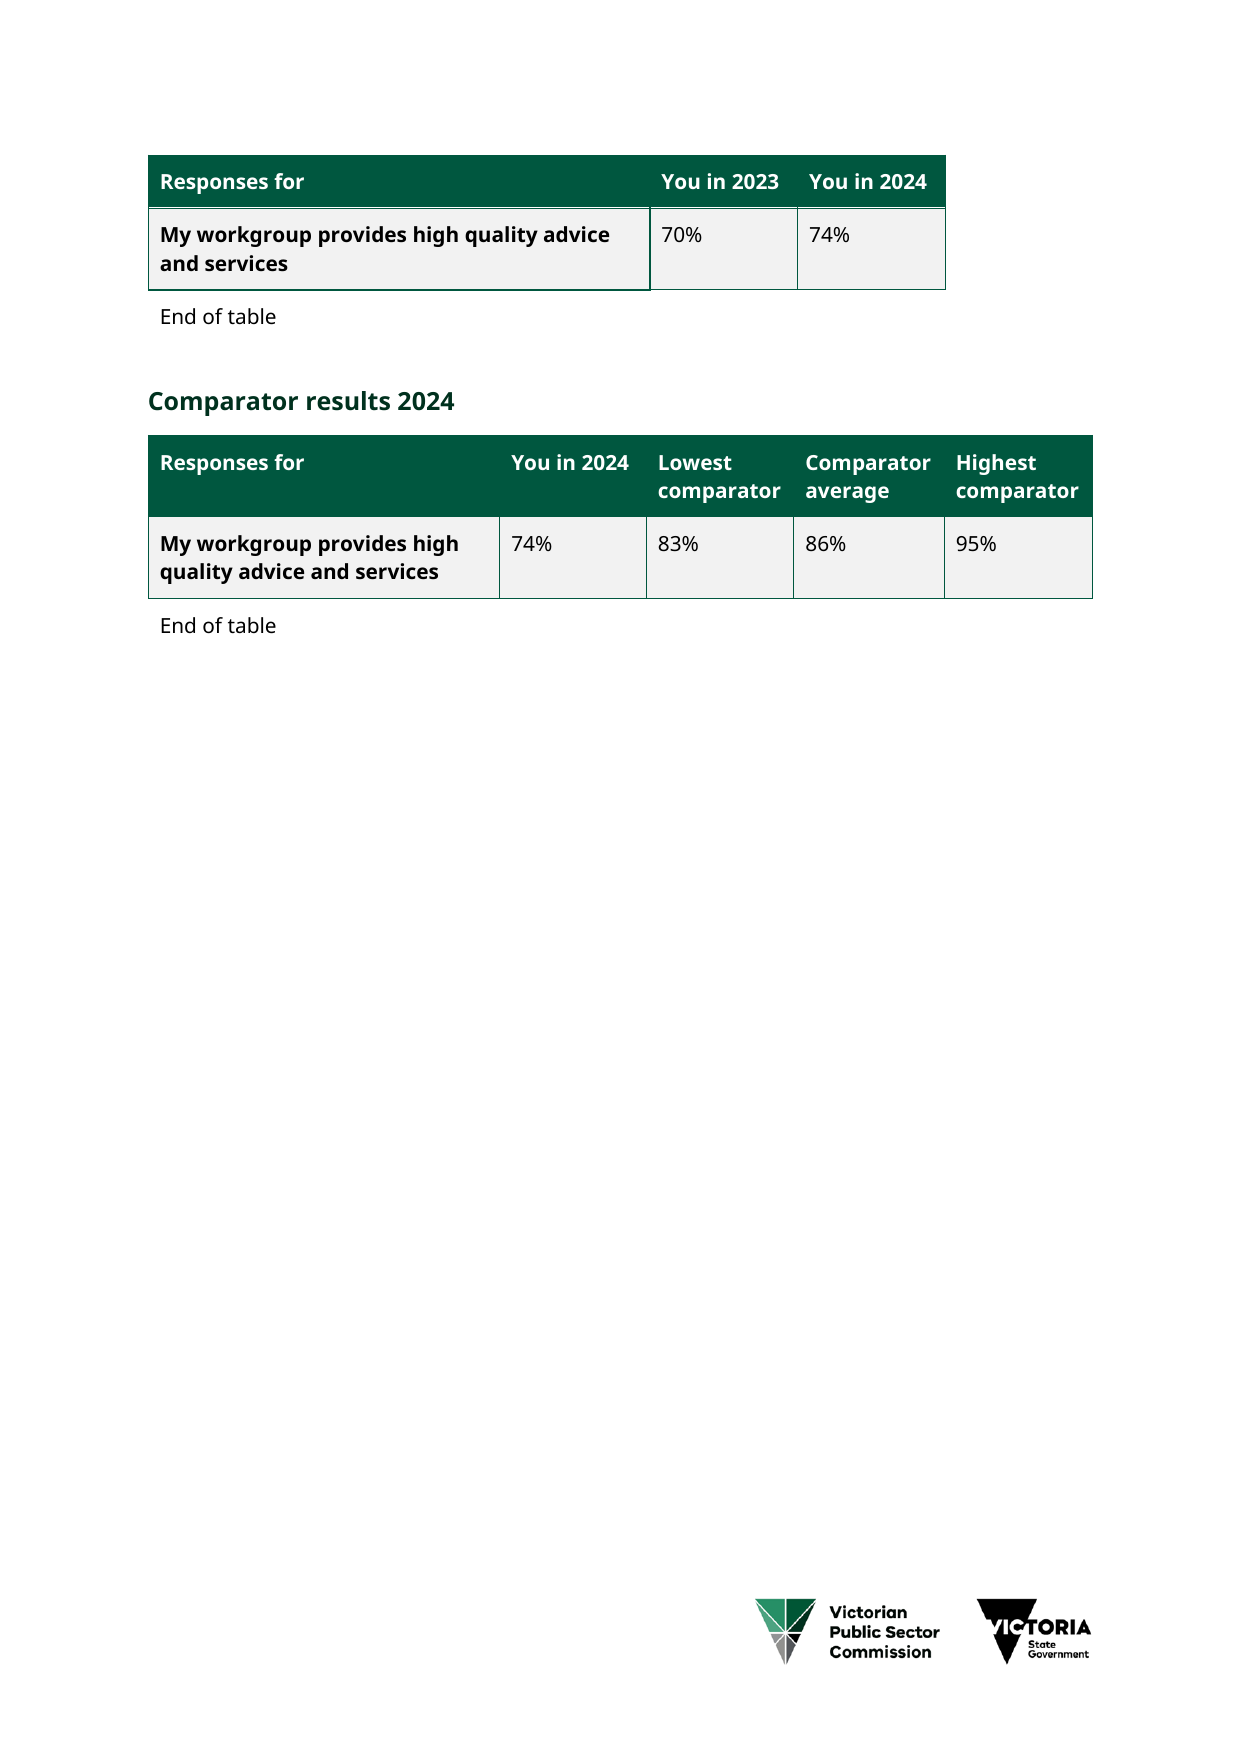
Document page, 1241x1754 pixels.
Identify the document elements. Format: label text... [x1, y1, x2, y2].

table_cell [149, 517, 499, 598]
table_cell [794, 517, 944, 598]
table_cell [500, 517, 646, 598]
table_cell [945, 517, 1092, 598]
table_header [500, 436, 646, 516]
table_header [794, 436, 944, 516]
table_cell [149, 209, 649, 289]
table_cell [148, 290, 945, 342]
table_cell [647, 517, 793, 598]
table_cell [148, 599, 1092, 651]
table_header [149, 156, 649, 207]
subtitle Comparator results 2024 [148, 383, 1092, 417]
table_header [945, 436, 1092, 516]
picture [754, 1598, 1093, 1666]
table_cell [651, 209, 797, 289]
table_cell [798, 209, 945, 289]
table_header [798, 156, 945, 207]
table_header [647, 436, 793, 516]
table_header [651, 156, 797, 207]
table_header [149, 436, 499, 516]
